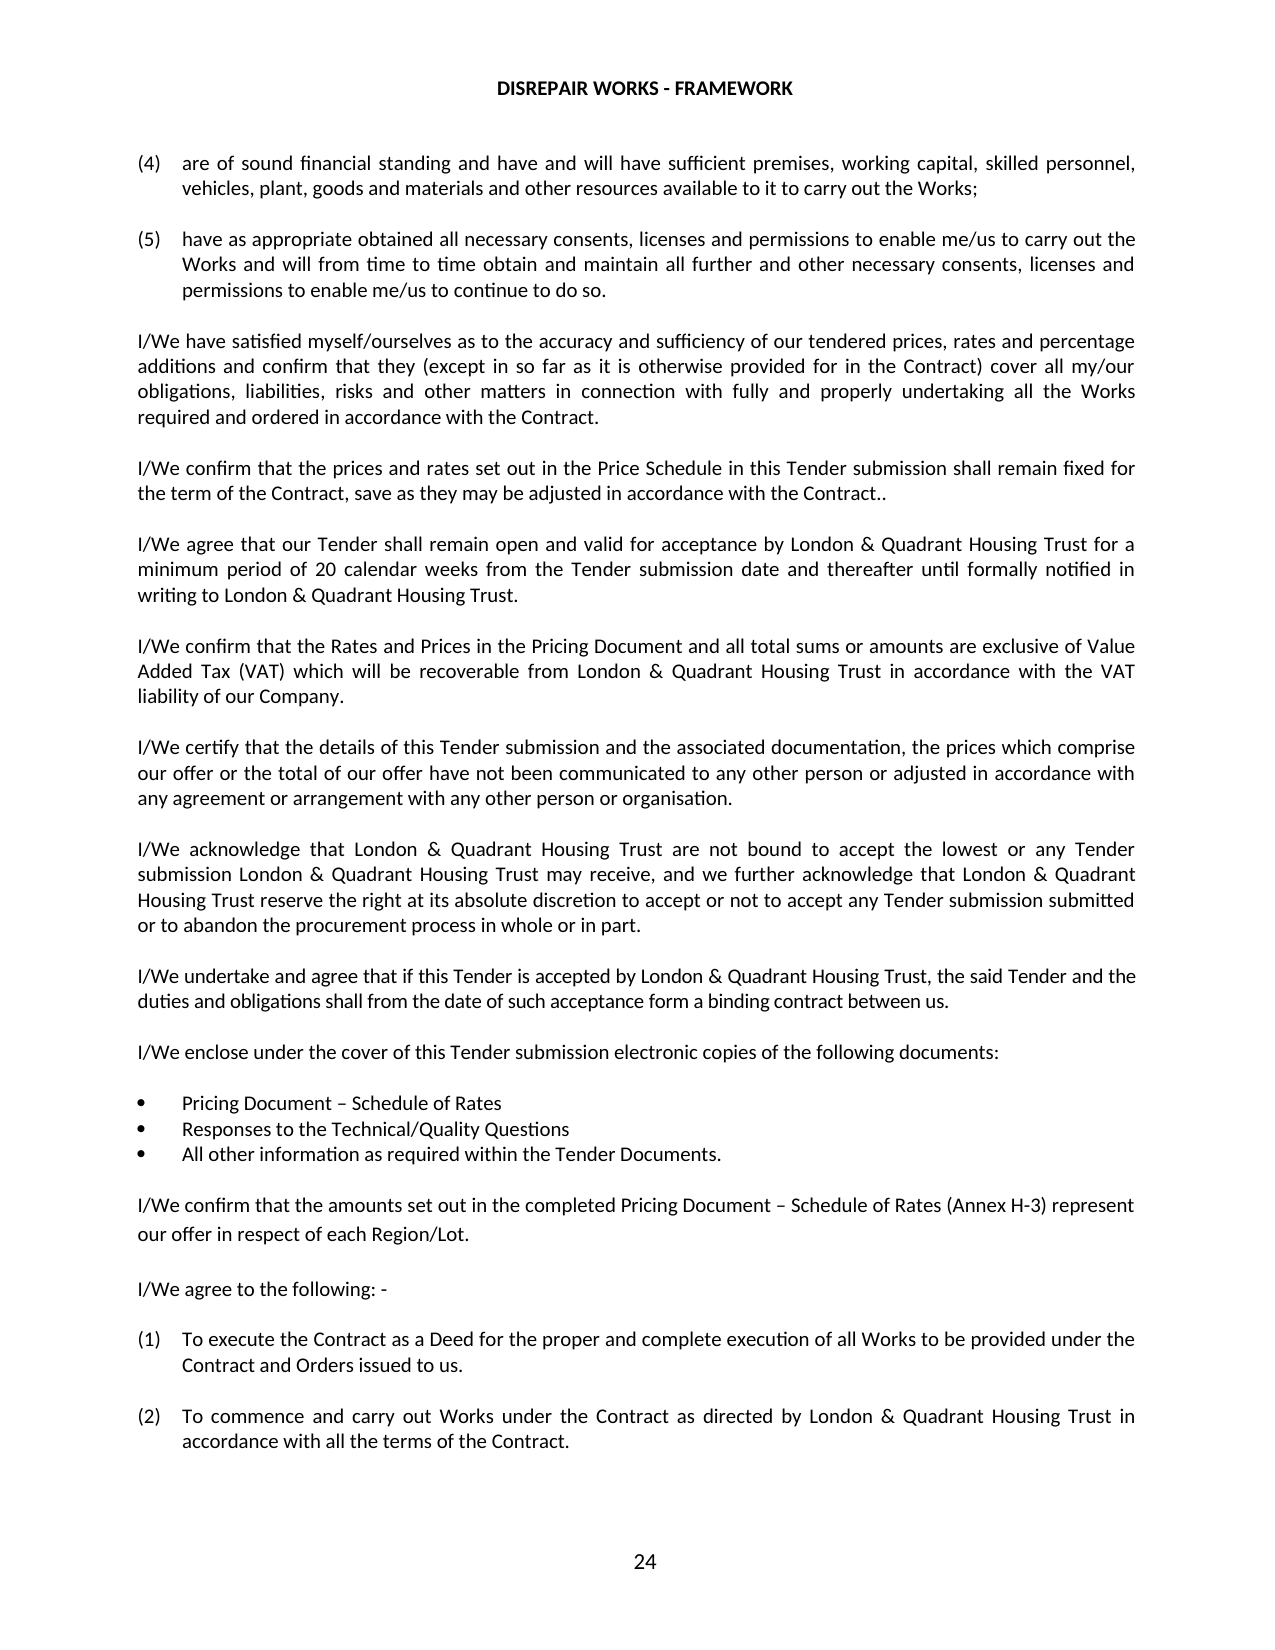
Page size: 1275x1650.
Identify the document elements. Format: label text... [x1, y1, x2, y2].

text I/We confirm that the prices and rates set out in the Price Schedule in this Tender submission shall remain fixed for the term of the Contract, save as they may be adjusted in accordance with the Contract.. [137, 455, 1137, 506]
text (2) To commence and carry out Works under the Contract as directed by London & Quadrant Housing Trust in accordance with all the terms of the Contract. [137, 1403, 1137, 1454]
text I/We acknowledge that London & Quadrant Housing Trust are not bound to accept the lowest or any Tender submission London & Quadrant Housing Trust may receive, and we further acknowledge that London & Quadrant Housing Trust reserve the right at its absolute discretion to accept or not to accept any Tender submission submitted or to abandon the procurement process in whole or in part. [137, 836, 1137, 938]
text I/We agree to the following: - [137, 1276, 1137, 1301]
list Pricing Document – Schedule of Rates [137, 1090, 1137, 1116]
text I/We enclose under the cover of this Tender submission electronic copies of the following documents: [137, 1039, 1137, 1065]
text I/We confirm that the amounts set out in the completed Pricing Document – Schedule of Rates (Annex H-3) represent our offer in respect of each Region/Lot. [137, 1192, 1137, 1247]
list All other information as required within the Tender Documents. [137, 1141, 1137, 1167]
text I/We agree that our Tender shall remain open and valid for acceptance by London & Quadrant Housing Trust for a minimum period of 20 calendar weeks from the Tender submission date and thereafter until formally notified in writing to London & Quadrant Housing Trust. [137, 531, 1137, 607]
text (5) have as appropriate obtained all necessary consents, licenses and permissions to enable me/us to carry out the Works and will from time to time obtain and maintain all further and other necessary consents, licenses and permissions to enable me/us to continue to do so. [137, 226, 1137, 302]
text I/We have satisfied myself/ourselves as to the accuracy and sufficiency of our tendered prices, rates and percentage additions and confirm that they (except in so far as it is otherwise provided for in the Contract) cover all my/our obligations, liabilities, risks and other matters in connection with fully and properly undertaking all the Works required and ordered in accordance with the Contract. [137, 328, 1137, 429]
text I/We certify that the details of this Tender submission and the associated documentation, the prices which comprise our offer or the total of our offer have not been communicated to any other person or adjusted in accordance with any agreement or arrangement with any other person or organisation. [137, 734, 1137, 811]
text (1) To execute the Contract as a Deed for the proper and complete execution of all Works to be provided under the Contract and Orders issued to us. [137, 1327, 1137, 1377]
text I/We undertake and agree that if this Tender is accepted by London & Quadrant Housing Trust, the said Tender and the duties and obligations shall from the date of such acceptance form a binding contract between us. [137, 963, 1137, 1014]
list Responses to the Technical/Quality Questions [137, 1116, 1137, 1141]
text (4) are of sound financial standing and have and will have sufficient premises, working capital, skilled personnel, vehicles, plant, goods and materials and other resources available to it to carry out the Works; [137, 150, 1137, 201]
text I/We confirm that the Rates and Prices in the Pricing Document and all total sums or amounts are exclusive of Value Added Tax (VAT) which will be recoverable from London & Quadrant Housing Trust in accordance with the VAT liability of our Company. [137, 633, 1137, 709]
